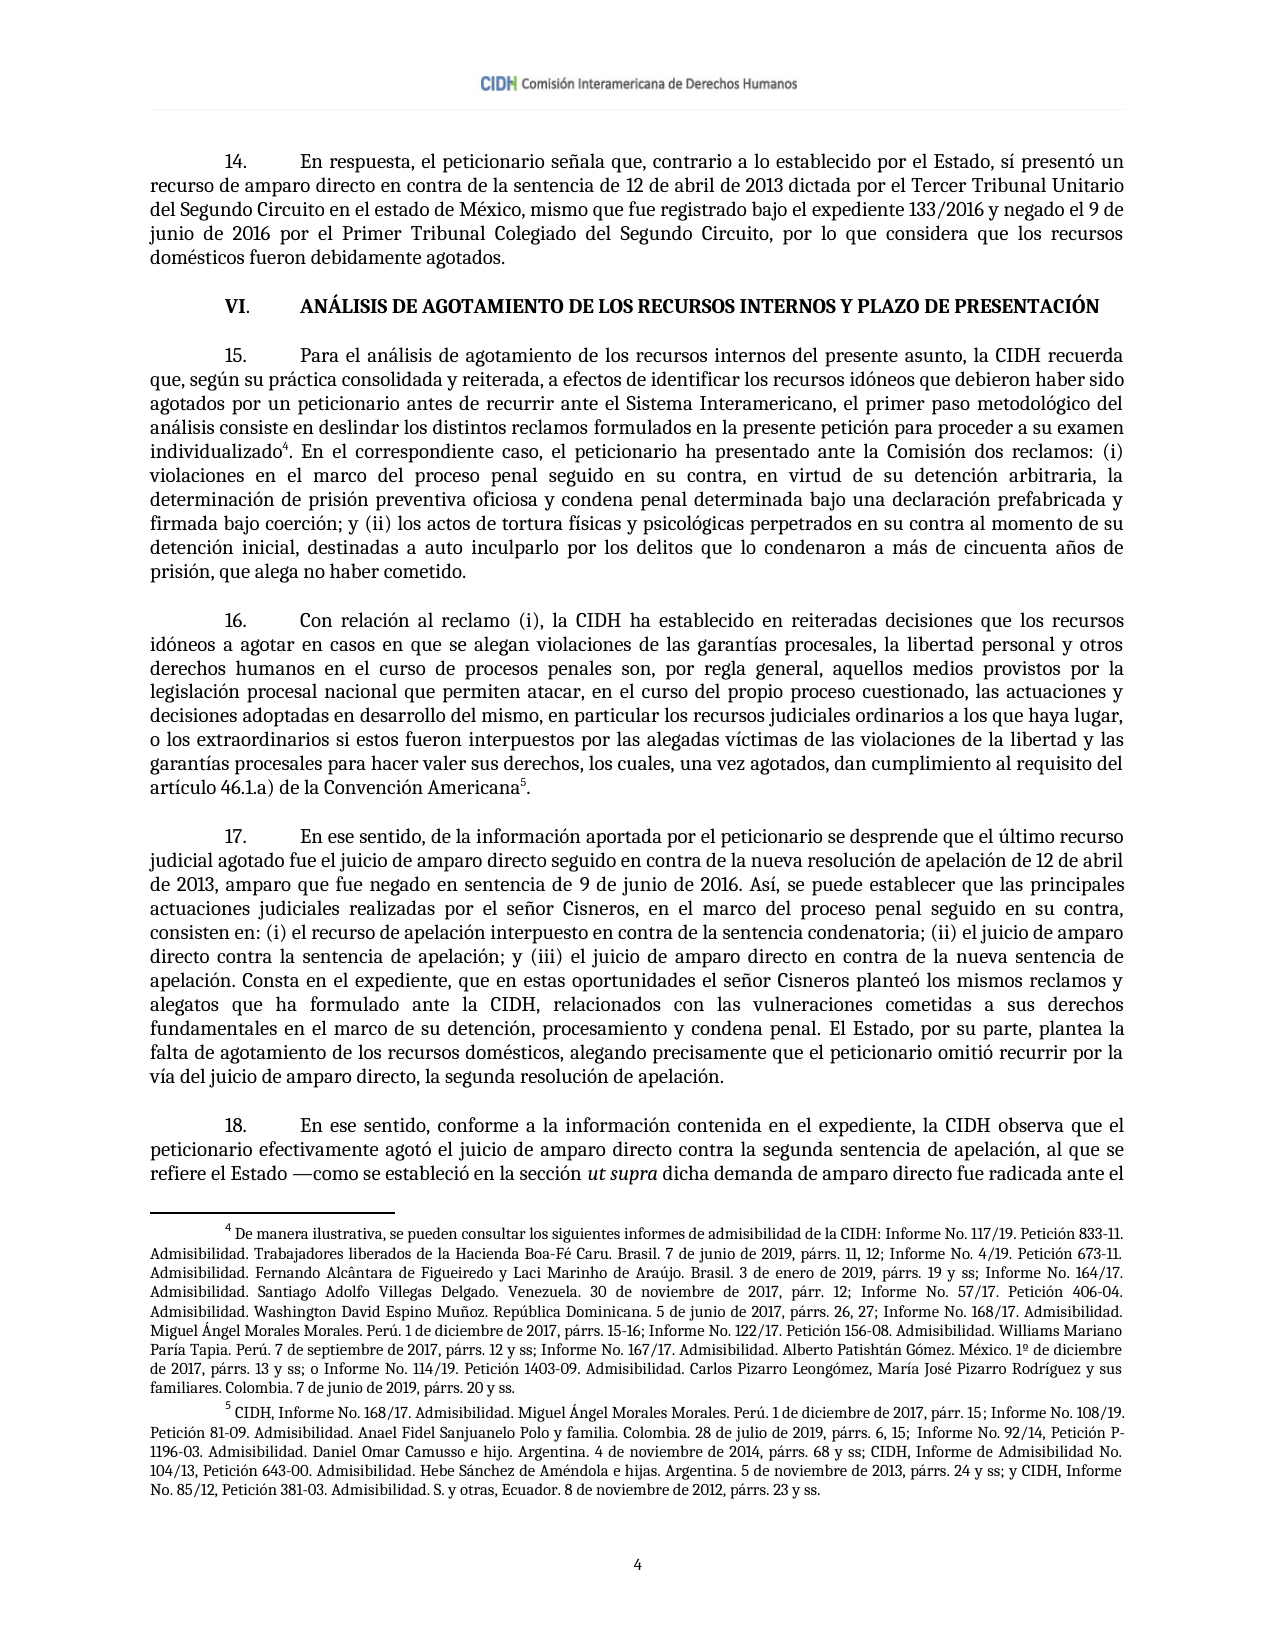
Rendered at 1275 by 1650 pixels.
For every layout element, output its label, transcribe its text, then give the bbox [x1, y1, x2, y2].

list Con relación al reclamo (i), la CIDH ha establecido en reiteradas decisiones que los recursos idóneos a agotar en casos en que se alegan violaciones de las garantías procesales, la libertad personal y otros derechos humanos en el curso de procesos penales son, por regla general, aquellos medios provistos por la legislación procesal nacional que permiten atacar, en el curso del propio proceso cuestionado, las actuaciones y decisiones adoptadas en desarrollo del mismo, en particular los recursos judiciales ordinarios a los que haya lugar, o los extraordinarios si estos fueron interpuestos por las alegadas víctimas de las violaciones de la libertad y las garantías procesales para hacer valer sus derechos, los cuales, una vez agotados, dan cumplimiento al requisito del artículo 46.1.a) de la Convención Americana. [150, 608, 1125, 800]
list Para el análisis de agotamiento de los recursos internos del presente asunto, la CIDH recuerda que, según su práctica consolidada y reiterada, a efectos de identificar los recursos idóneos que debieron haber sido agotados por un peticionario antes de recurrir ante el Sistema Interamericano, el primer paso metodológico del análisis consiste en deslindar los distintos reclamos formulados en la presente petición para proceder a su examen individualizado. En el correspondiente caso, el peticionario ha presentado ante la Comisión dos reclamos: (i) violaciones en el marco del proceso penal seguido en su contra, en virtud de su detención arbitraria, la determinación de prisión preventiva oficiosa y condena penal determinada bajo una declaración prefabricada y firmada bajo coerción; y (ii) los actos de tortura físicas y psicológicas perpetrados en su contra al momento de su detención inicial, destinadas a auto inculparlo por los delitos que lo condenaron a más de cincuenta años de prisión, que alega no haber cometido. [150, 344, 1125, 583]
list En respuesta, el peticionario señala que, contrario a lo establecido por el Estado, sí presentó un recurso de amparo directo en contra de la sentencia de 12 de abril de 2013 dictada por el Tercer Tribunal Unitario del Segundo Circuito en el estado de México, mismo que fue registrado bajo el expediente 133/2016 y negado el 9 de junio de 2016 por el Primer Tribunal Colegiado del Segundo Circuito, por lo que considera que los recursos domésticos fueron debidamente agotados. [150, 150, 1125, 270]
list En ese sentido, de la información aportada por el peticionario se desprende que el último recurso judicial agotado fue el juicio de amparo directo seguido en contra de la nueva resolución de apelación de 12 de abril de 2013, amparo que fue negado en sentencia de 9 de junio de 2016. Así, se puede establecer que las principales actuaciones judiciales realizadas por el señor Cisneros, en el marco del proceso penal seguido en su contra, consisten en: (i) el recurso de apelación interpuesto en contra de la sentencia condenatoria; (ii) el juicio de amparo directo contra la sentencia de apelación; y (iii) el juicio de amparo directo en contra de la nueva sentencia de apelación. Consta en el expediente, que en estas oportunidades el señor Cisneros planteó los mismos reclamos y alegatos que ha formulado ante la CIDH, relacionados con las vulneraciones cometidas a sus derechos fundamentales en el marco de su detención, procesamiento y condena penal. El Estado, por su parte, plantea la falta de agotamiento de los recursos domésticos, alegando precisamente que el peticionario omitió recurrir por la vía del juicio de amparo directo, la segunda resolución de apelación. [150, 825, 1125, 1088]
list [150, 1113, 1125, 1185]
text VI. ANÁLISIS DE AGOTAMIENTO DE LOS RECURSOS INTERNOS Y PLAZO DE PRESENTACIÓN [150, 295, 1125, 319]
picture [475, 75, 800, 93]
